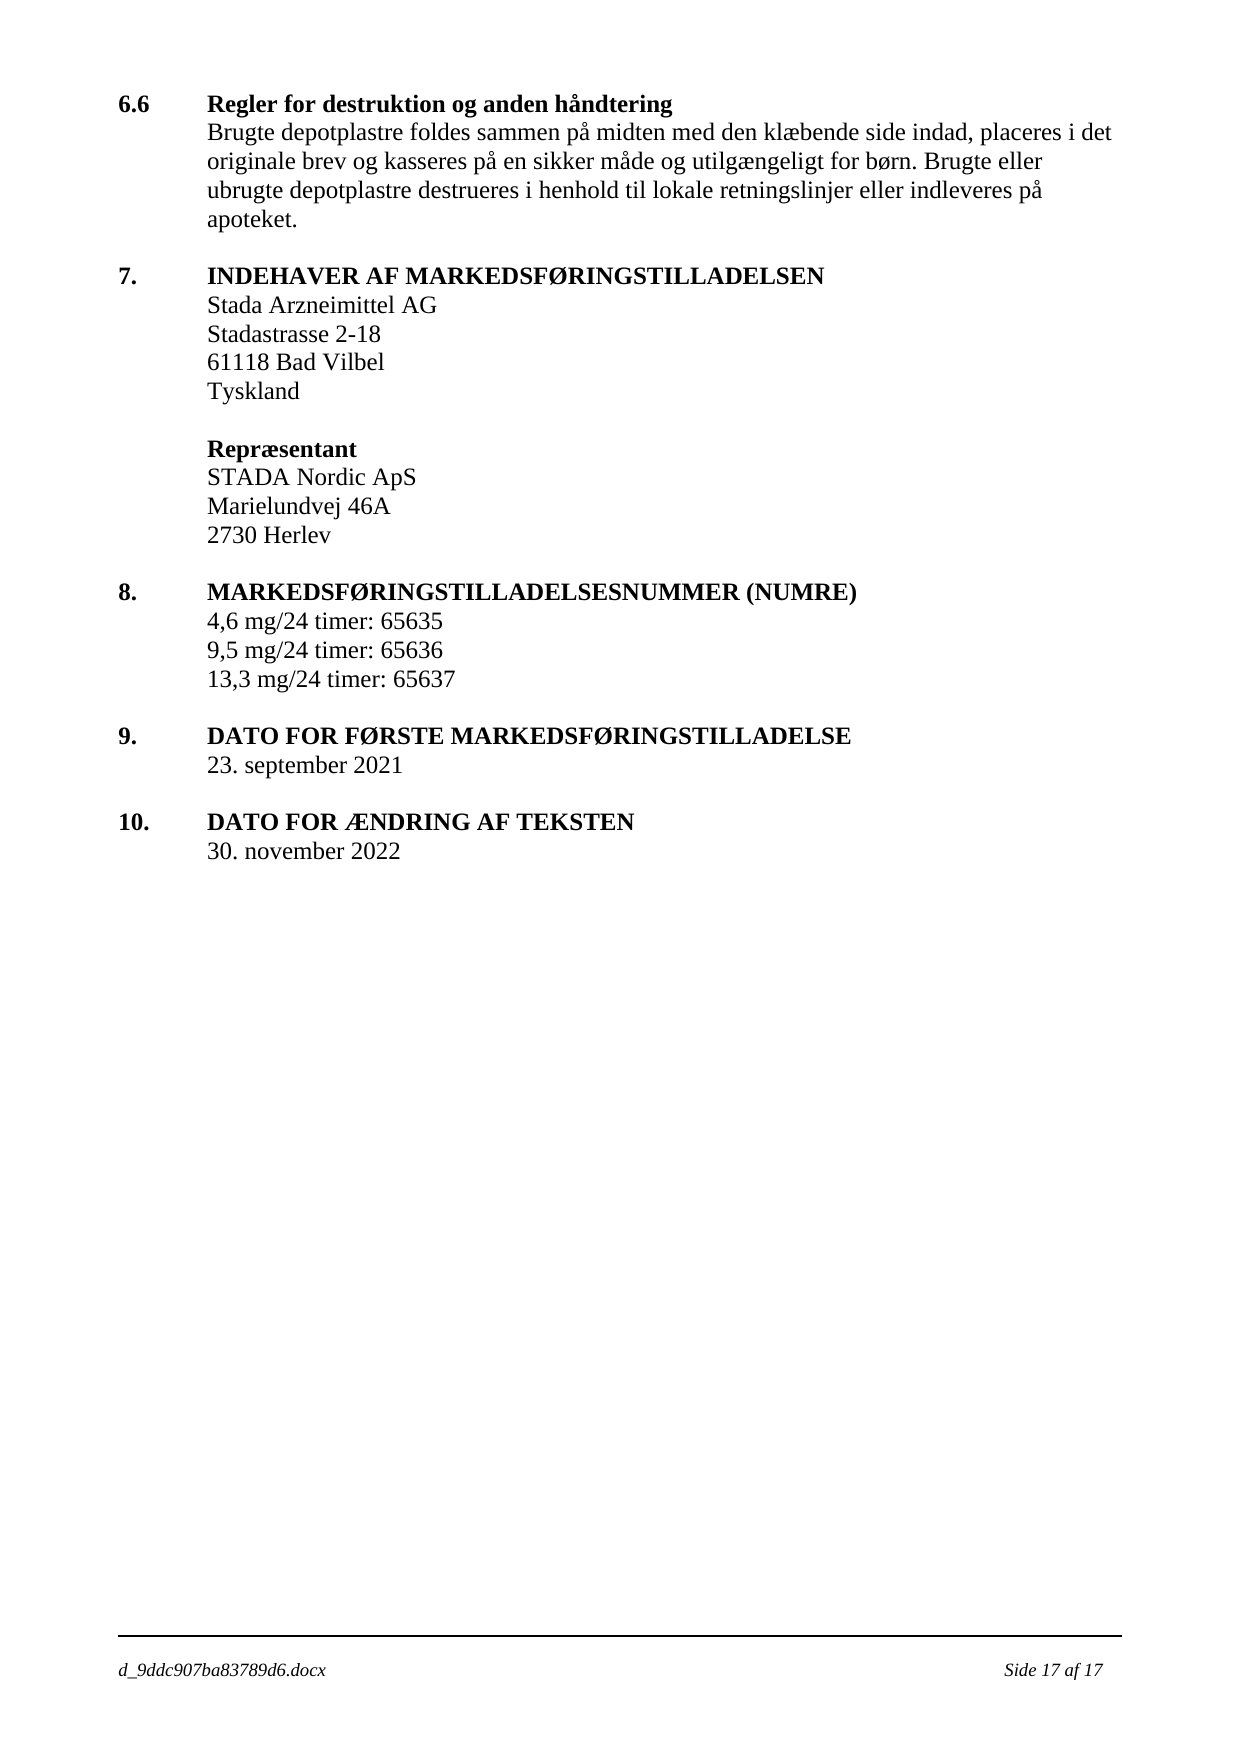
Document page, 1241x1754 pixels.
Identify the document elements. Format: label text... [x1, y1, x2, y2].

text Tyskland [207, 376, 1122, 405]
text 10. DATO FOR ÆNDRING AF TEKSTEN [118, 807, 1122, 836]
text 9,5 mg/24 timer: 65636 [207, 635, 1122, 664]
text Stada Arzneimittel AG [207, 290, 1122, 319]
text 30. november 2022 [207, 836, 1122, 865]
text Brugte depotplastre foldes sammen på midten med den klæbende side indad, placeres i det originale brev og kasseres på en sikker måde og utilgængeligt for børn. Brugte eller ubrugte depotplastre destrueres i henhold til lokale retningslinjer eller indleveres på apoteket. [207, 117, 1122, 232]
text STADA Nordic ApS [207, 462, 1122, 491]
text 13,3 mg/24 timer: 65637 [207, 664, 1122, 692]
text 2730 Herlev [207, 520, 1122, 549]
text Marielundvej 46A [207, 491, 1122, 520]
text 6.6 Regler for destruktion og anden håndtering [118, 89, 1122, 117]
text Repræsentant [207, 434, 1122, 462]
text 8. MARKEDSFØRINGSTILLADELSESNUMMER (NUMRE) [118, 577, 1122, 606]
text 9. DATO FOR FØRSTE MARKEDSFØRINGSTILLADELSE [118, 721, 1122, 750]
text Stadastrasse 2-18 [207, 319, 1122, 347]
text 61118 Bad Vilbel [207, 347, 1122, 376]
text 23. september 2021 [207, 750, 1122, 779]
text 7. INDEHAVER AF MARKEDSFØRINGSTILLADELSEN [118, 261, 1122, 290]
text 4,6 mg/24 timer: 65635 [207, 606, 1122, 635]
